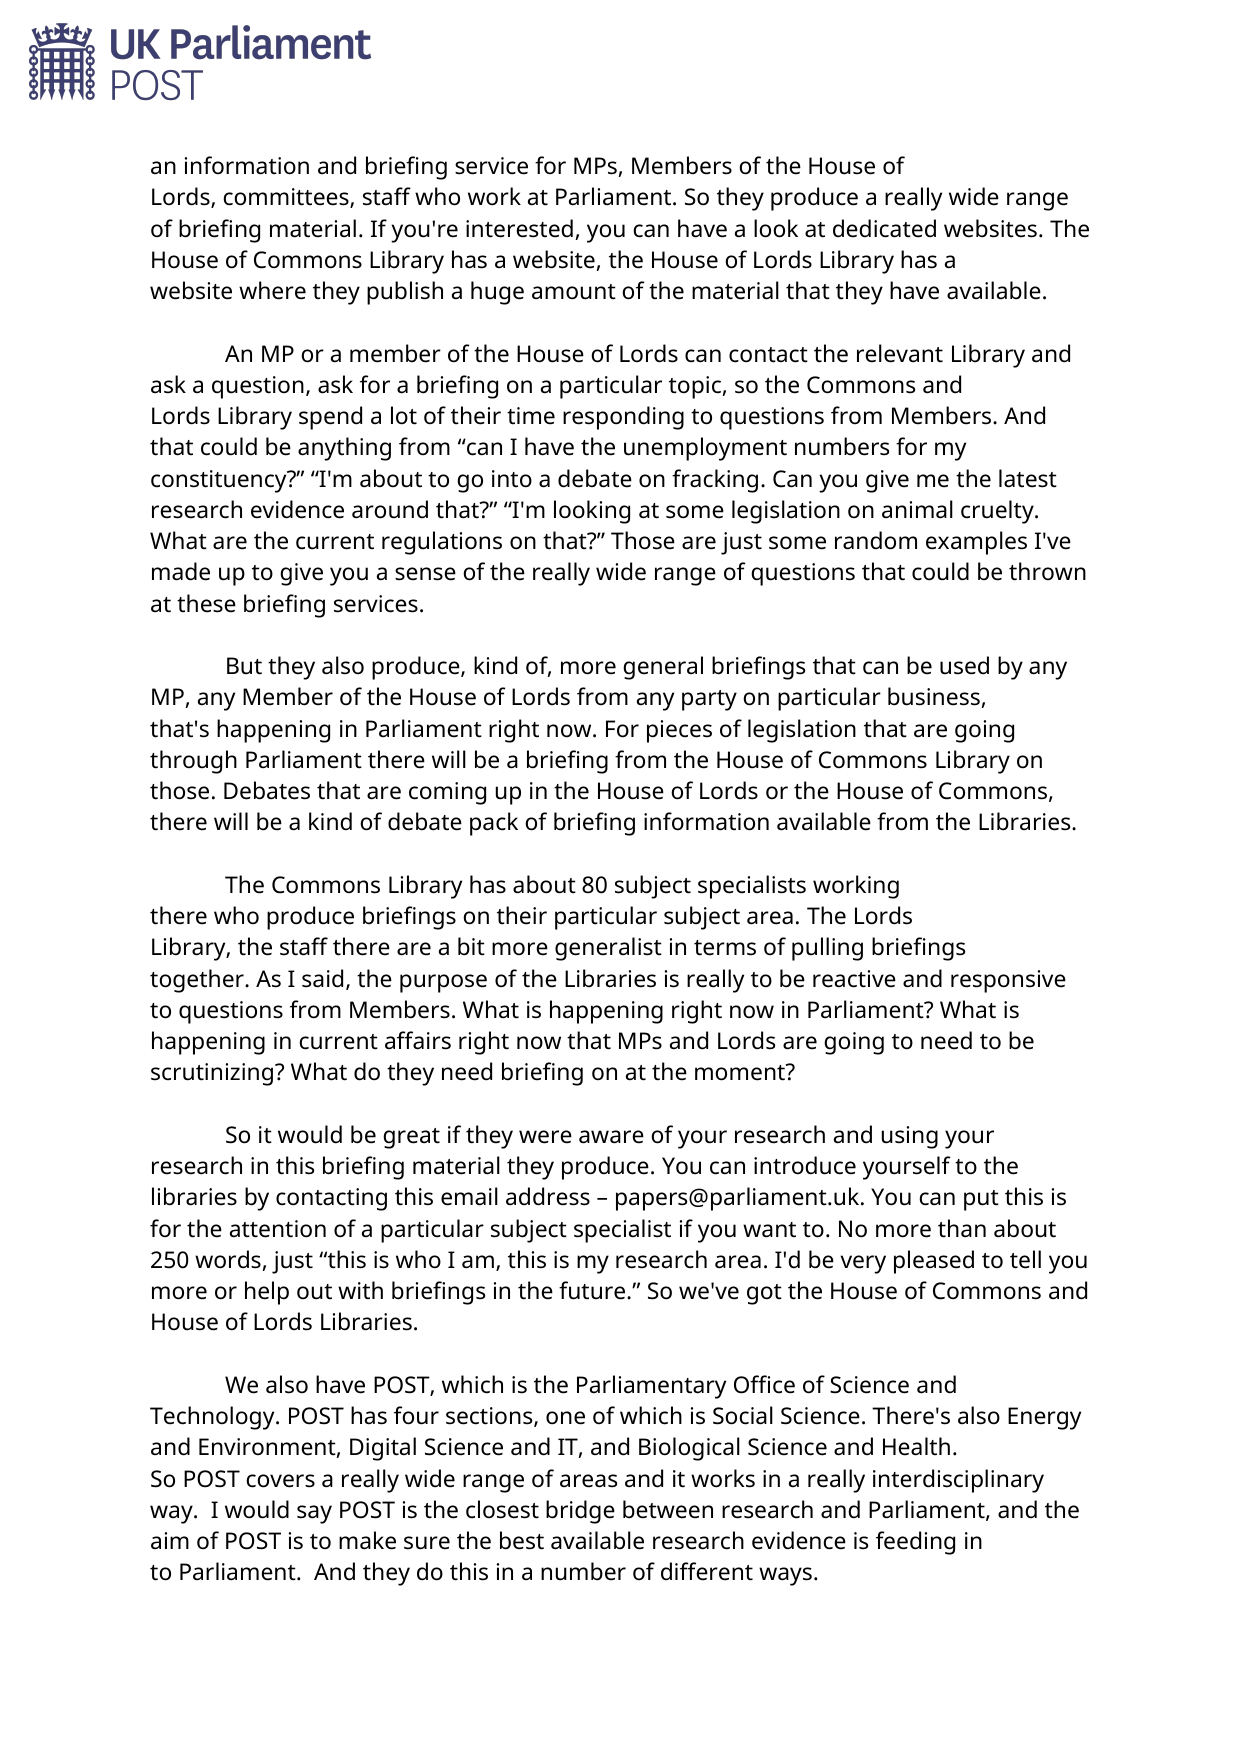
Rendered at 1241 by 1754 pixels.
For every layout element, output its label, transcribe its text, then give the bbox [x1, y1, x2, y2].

text We also have POST, which is the Parliamentary Office of Science and Technology. POST has four sections, one of which is Social Science. There's also Energy and Environment, Digital Science and IT, and Biological Science and Health. So POST covers a really wide range of areas and it works in a really interdisciplinary way. I would say POST is the closest bridge between research and Parliament, and the aim of POST is to make sure the best available research evidence is feeding in to Parliament. And they do this in a number of different ways. [150, 1369, 1090, 1587]
text An MP or a member of the House of Lords can contact the relevant Library and ask a question, ask for a briefing on a particular topic, so the Commons and Lords Library spend a lot of their time responding to questions from Members. And that could be anything from “can I have the unemployment numbers for my constituency?” “I'm about to go into a debate on fracking. Can you give me the latest research evidence around that?” “I'm looking at some legislation on animal cruelty. What are the current regulations on that?” Those are just some random examples I've made up to give you a sense of the really wide range of questions that could be thrown at these briefing services. [150, 337, 1090, 619]
text But they also produce, kind of, more general briefings that can be used by any MP, any Member of the House of Lords from any party on particular business, that's happening in Parliament right now. For pieces of legislation that are going through Parliament there will be a briefing from the House of Commons Library on those. Debates that are coming up in the House of Lords or the House of Commons, there will be a kind of debate pack of briefing information available from the Libraries. [150, 650, 1090, 837]
text So it would be great if they were aware of your research and using your research in this briefing material they produce. You can introduce yourself to the libraries by contacting this email address – papers@parliament.uk. You can put this is for the attention of a particular subject specialist if you want to. No more than about 250 words, just “this is who I am, this is my research area. I'd be very pleased to tell you more or help out with briefings in the future.” So we've got the House of Commons and House of Lords Libraries. [150, 1119, 1090, 1337]
text The Commons Library has about 80 subject specialists working there who produce briefings on their particular subject area. The Lords Library, the staff there are a bit more generalist in terms of pulling briefings together. As I said, the purpose of the Libraries is really to be reactive and responsive to questions from Members. What is happening right now in Parliament? What is happening in current affairs right now that MPs and Lords are going to need to be scrutinizing? What do they need briefing on at the moment? [150, 869, 1090, 1087]
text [150, 150, 1090, 306]
